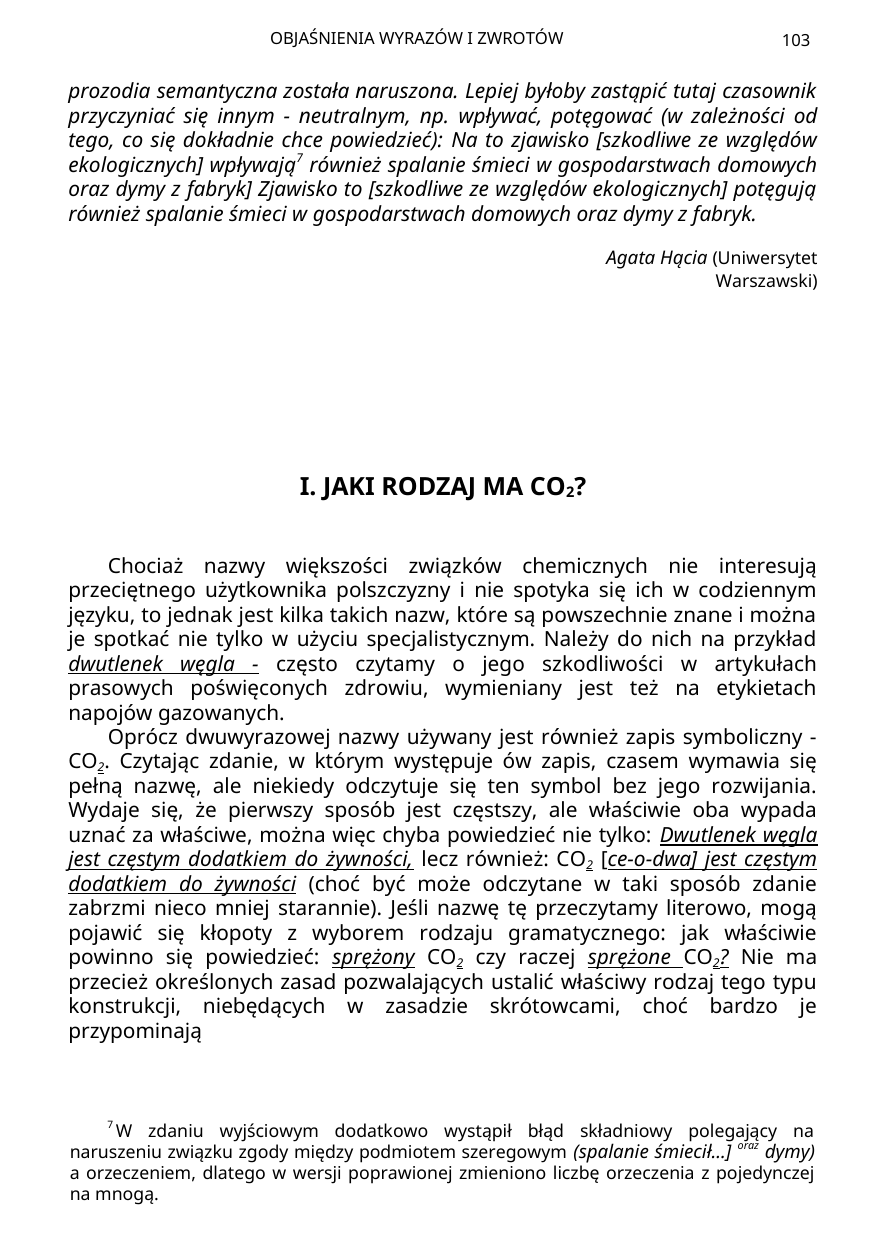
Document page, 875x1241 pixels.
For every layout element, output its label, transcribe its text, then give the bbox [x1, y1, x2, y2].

text OBJAŚNIENIA WYRAZÓW I ZWROTÓW [270, 31, 564, 48]
text 7 W zdaniu wyjściowym dodatkowo wystąpił błąd składniowy polegający na naruszeniu związku zgody między podmiotem szeregowym (spalanie śmiecił...] oraz dymy) a orzeczeniem, dlatego w wersji poprawionej zmieniono liczbę orzeczenia z pojedynczej na mnogą. [69, 1120, 815, 1204]
text Oprócz dwuwyrazowej nazwy używany jest również zapis symboliczny - CO2. Czytając zdanie, w którym występuje ów zapis, czasem wymawia się pełną nazwę, ale niekiedy odczytuje się ten symbol bez jego rozwijania. Wydaje się, że pierwszy sposób jest częstszy, ale właściwie oba wypada uznać za właściwe, można więc chyba powiedzieć nie tylko: Dwutlenek węgla jest częstym dodatkiem do żywności, lecz również: CO2 [ce-o-dwa] jest częstym dodatkiem do żywności (choć być może odczytane w taki sposób zdanie zabrzmi nieco mniej starannie). Jeśli nazwę tę przeczytamy literowo, mogą pojawić się kłopoty z wyborem rodzaju gramatycznego: jak właściwie powinno się powiedzieć: sprężony CO2 czy raczej sprężone CO2? Nie ma przecież określonych zasad pozwalających ustalić właściwy rodzaj tego typu konstrukcji, niebędących w zasadzie skrótowcami, choć bardzo je przypominają [68, 725, 817, 1043]
text prozodia semantyczna została naruszona. Lepiej byłoby zastąpić tutaj czasownik przyczyniać się innym - neutralnym, np. wpływać, potęgować (w zależności od tego, co się dokładnie chce powiedzieć): Na to zjawisko [szkodliwe ze względów ekologicznych] wpływają7 również spalanie śmieci w gospodarstwach domowych oraz dymy z fabryk] Zjawisko to [szkodliwe ze względów ekologicznych] potęgują również spalanie śmieci w gospodarstwach domowych oraz dymy z fabryk. [68, 79, 817, 226]
text Chociaż nazwy większości związków chemicznych nie interesują przeciętnego użytkownika polszczyzny i nie spotyka się ich w codziennym języku, to jednak jest kilka takich nazw, które są powszechnie znane i można je spotkać nie tylko w użyciu specjalistycznym. Należy do nich na przykład dwutlenek węgla - często czytamy o jego szkodliwości w artykułach prasowych poświęconych zdrowiu, wymieniany jest też na etykietach napojów gazowanych. [68, 553, 817, 725]
text I. JAKI RODZAJ MA CO2? [68, 475, 817, 500]
text Agata Hącia (Uniwersytet Warszawski) [566, 246, 817, 292]
text 103 [782, 33, 810, 50]
